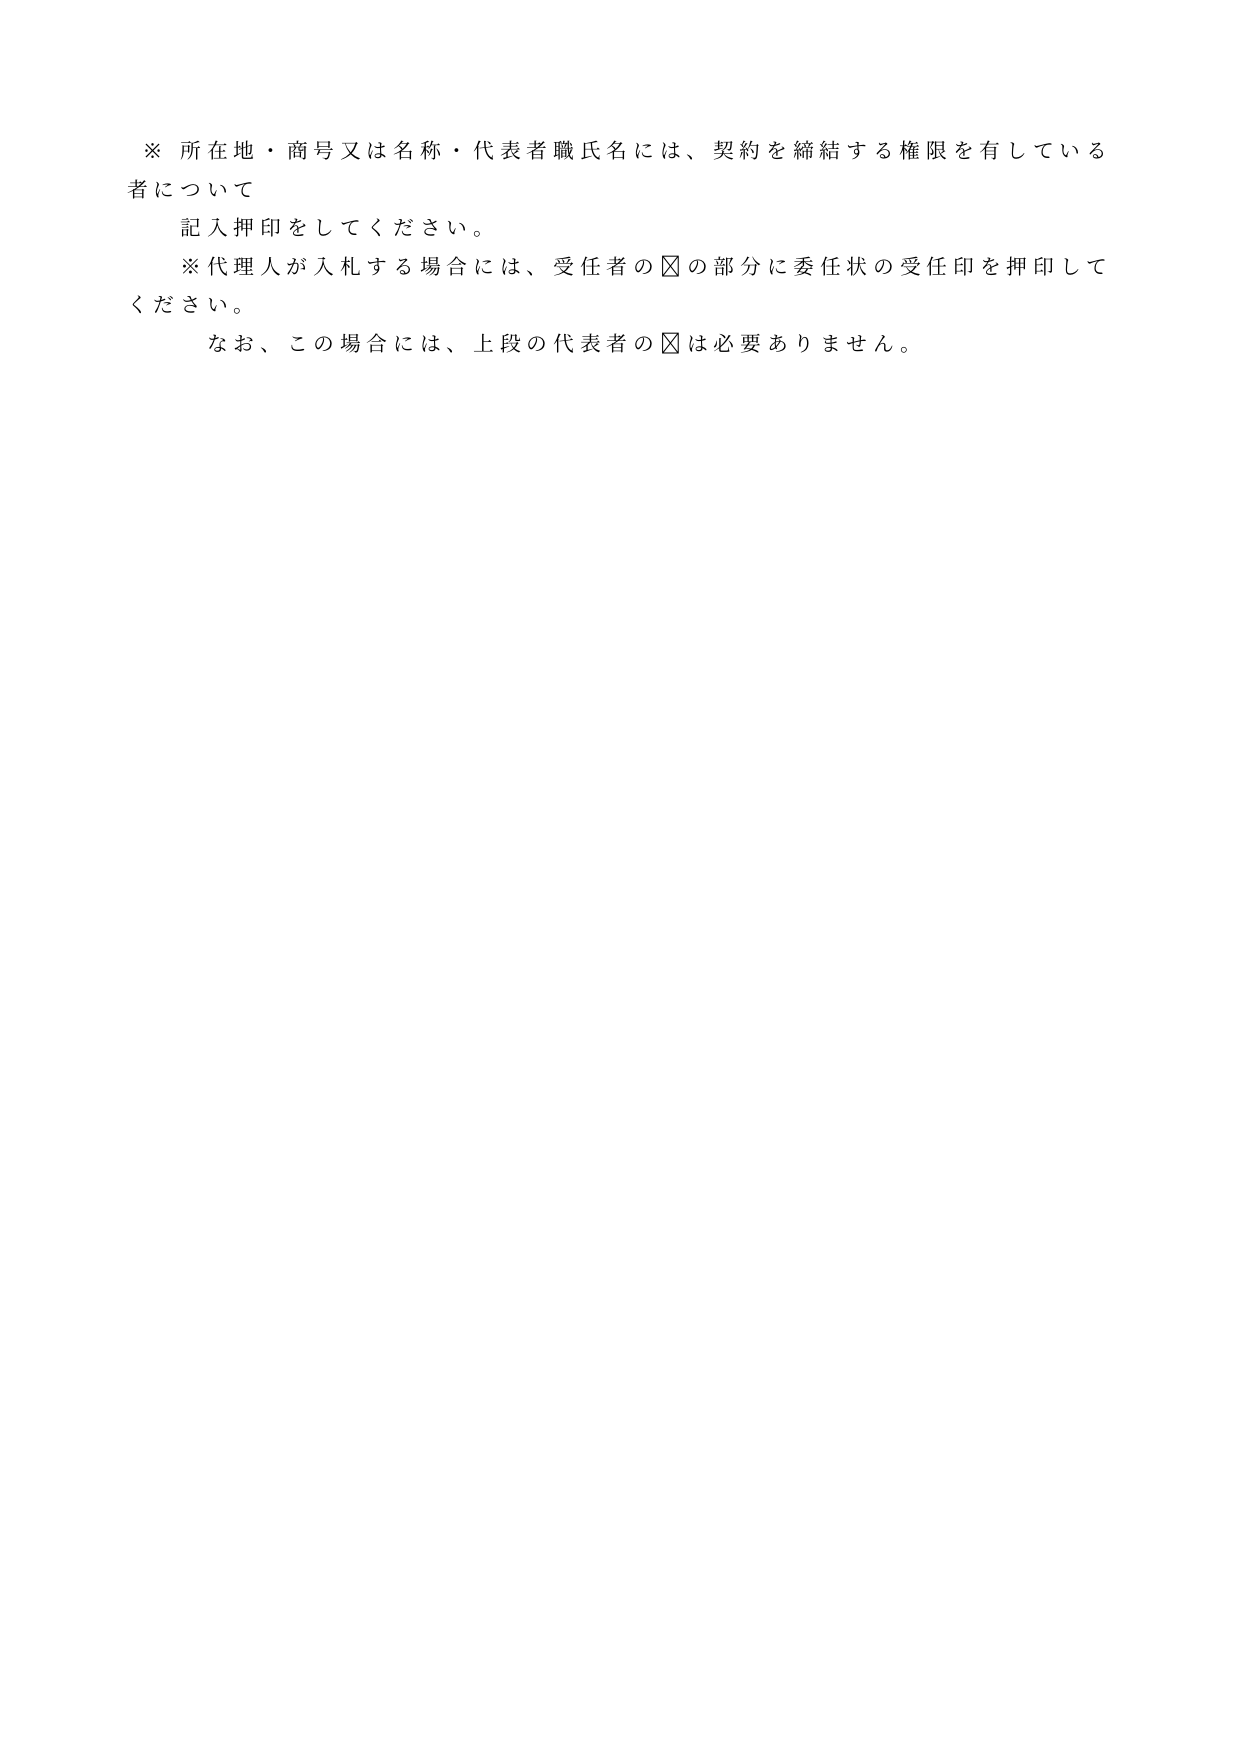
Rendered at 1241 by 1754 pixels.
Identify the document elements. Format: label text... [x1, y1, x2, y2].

text ※所在地・商号又は名称・代表者職氏名には、契約を締結する権限を有している者について [127, 130, 1113, 207]
text なお、この場合には、上段の代表者のは必要ありません。 [127, 323, 1113, 362]
text 記入押印をしてください。 [127, 207, 1113, 246]
text ※代理人が入札する場合には、受任者のの部分に委任状の受任印を押印してください。 [127, 246, 1113, 323]
